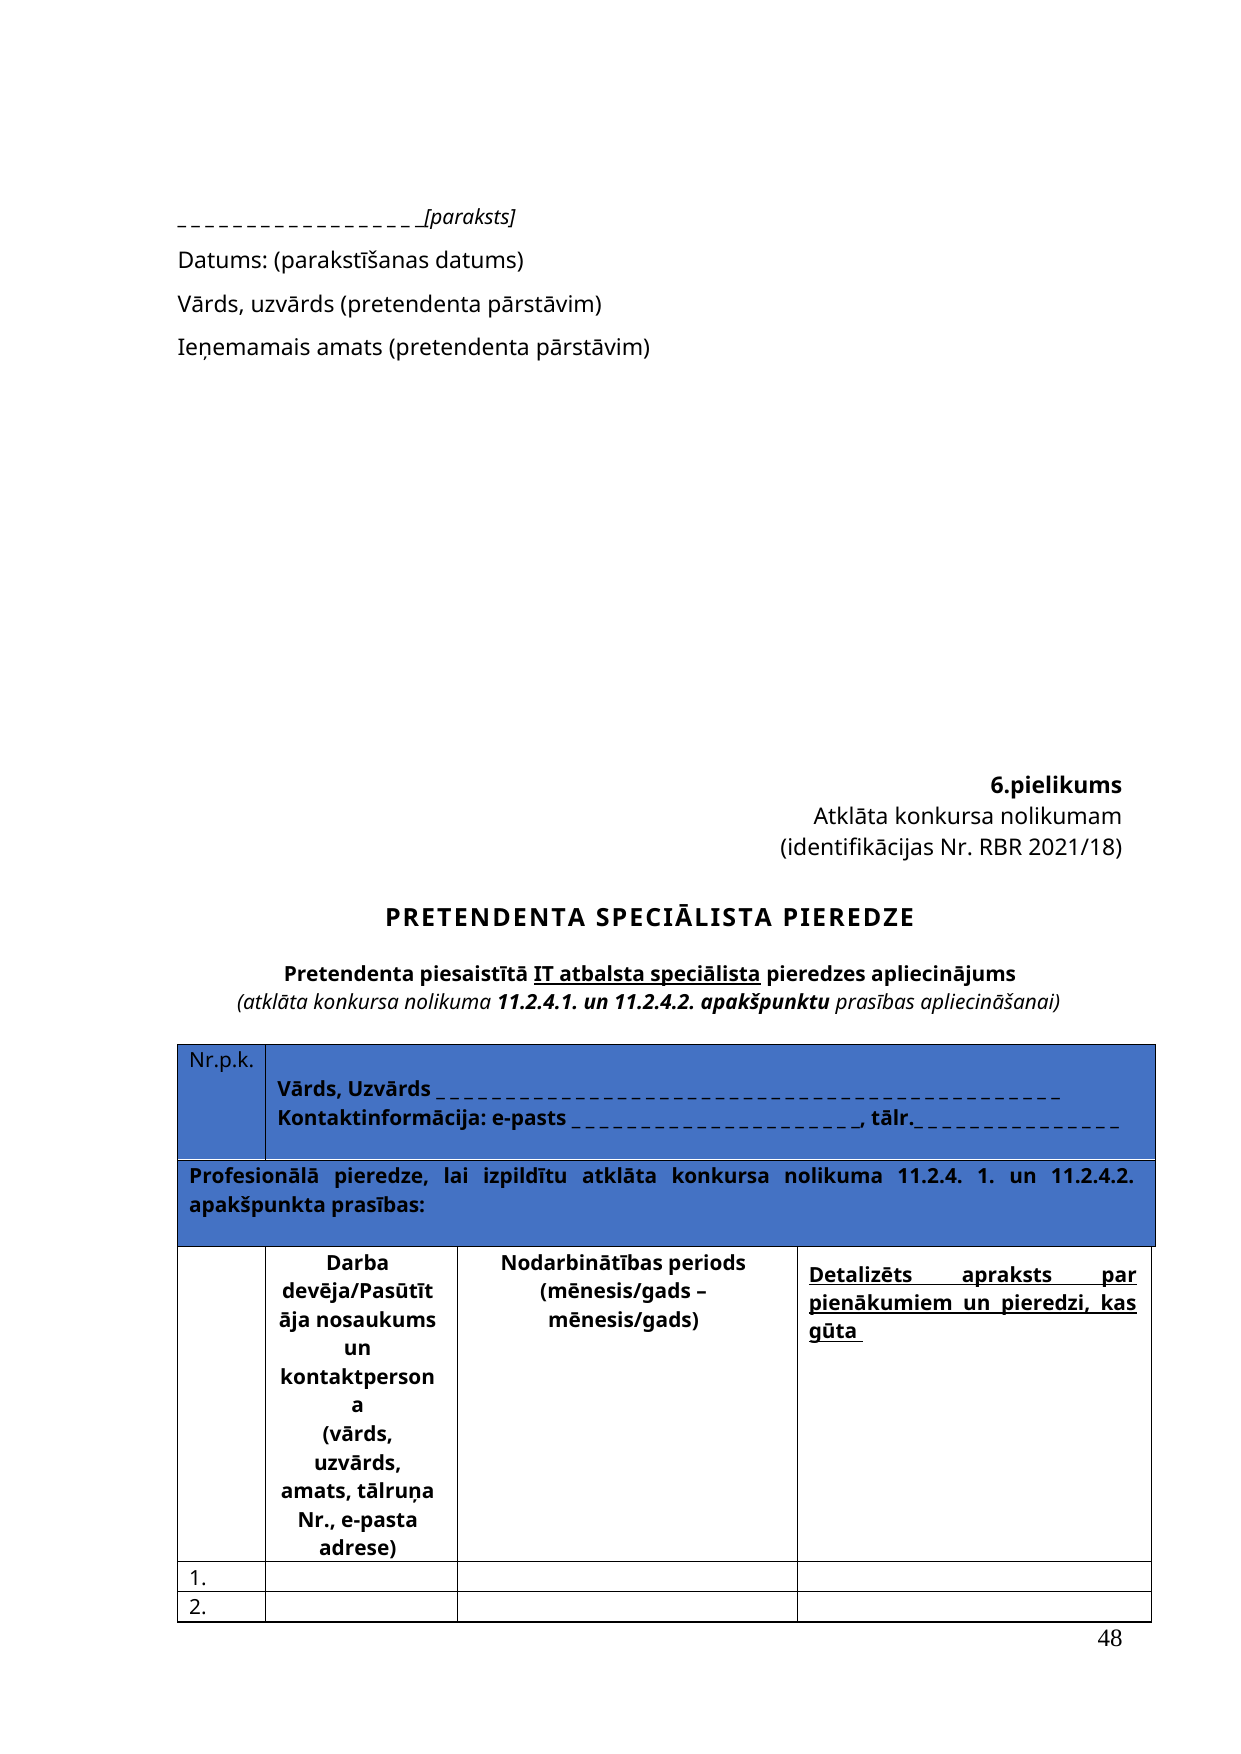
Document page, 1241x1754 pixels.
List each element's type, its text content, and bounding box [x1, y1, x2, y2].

table_cell Darba devēja/Pasūtītāja nosaukums un kontaktpersona (vārds, uzvārds, amats, tālruņa Nr., e-pasta adrese) [266, 1247, 457, 1561]
table_cell Nodarbinātības periods (mēnesis/gads – mēnesis/gads) [458, 1247, 797, 1561]
table_cell Profesionālā pieredze, lai izpildītu atklāta konkursa nolikuma 11.2.4. 1. un 11.2.4.2. apakšpunkta prasības: [178, 1161, 1155, 1246]
table_cell 2. [178, 1592, 265, 1621]
text _ _ _ _ _ _ _ _ _ _ _ _ _ _ _ _ _ _[paraksts] [177, 200, 1119, 231]
text Ieņemamais amats (pretendenta pārstāvim) [177, 331, 1119, 362]
text (identifikācijas Nr. RBR 2021/18) [177, 831, 1122, 862]
table_cell [798, 1562, 1151, 1591]
text Datums: (parakstīšanas datums) [177, 244, 1119, 275]
table_cell [458, 1592, 797, 1621]
table_cell [458, 1562, 797, 1591]
list Atklāta konkursa nolikumam [724, 800, 1122, 831]
table_cell [266, 1562, 457, 1591]
table_cell [266, 1592, 457, 1621]
table_cell [798, 1592, 1151, 1621]
text Pretendenta piesaistītā IT atbalsta speciālista pieredzes apliecinājums [177, 959, 1122, 987]
table_cell 1. [178, 1562, 265, 1591]
table_cell [178, 1247, 265, 1561]
text PRETENDENTA SPECIĀLISTA pieredze [177, 900, 1122, 934]
table_cell Detalizēts apraksts par pienākumiem un pieredzi, kas gūta [798, 1247, 1151, 1561]
table_header Nr.p.k. [178, 1045, 265, 1159]
text 6.pielikums [177, 769, 1122, 800]
table_header Vārds, Uzvārds _ _ _ _ _ _ _ _ _ _ _ _ _ _ _ _ _ _ _ _ _ _ _ _ _ _ _ _ _ _ _ _ _ _ _ _ _ _ _ _ _ _ _ _ _ Kontaktinformācija: e-pasts _ _ _ _ _ _ _ _ _ _ _ _ _ _ _ _ _ _ _ _ _, tālr._ _ _ _ _ _ _ _ _ _ _ _ _ _ _ [266, 1045, 1155, 1159]
text (atklāta konkursa nolikuma 11.2.4.1. un 11.2.4.2. apakšpunktu prasības apliecināšanai) [177, 987, 1122, 1016]
text Vārds, uzvārds (pretendenta pārstāvim) [177, 287, 1119, 319]
